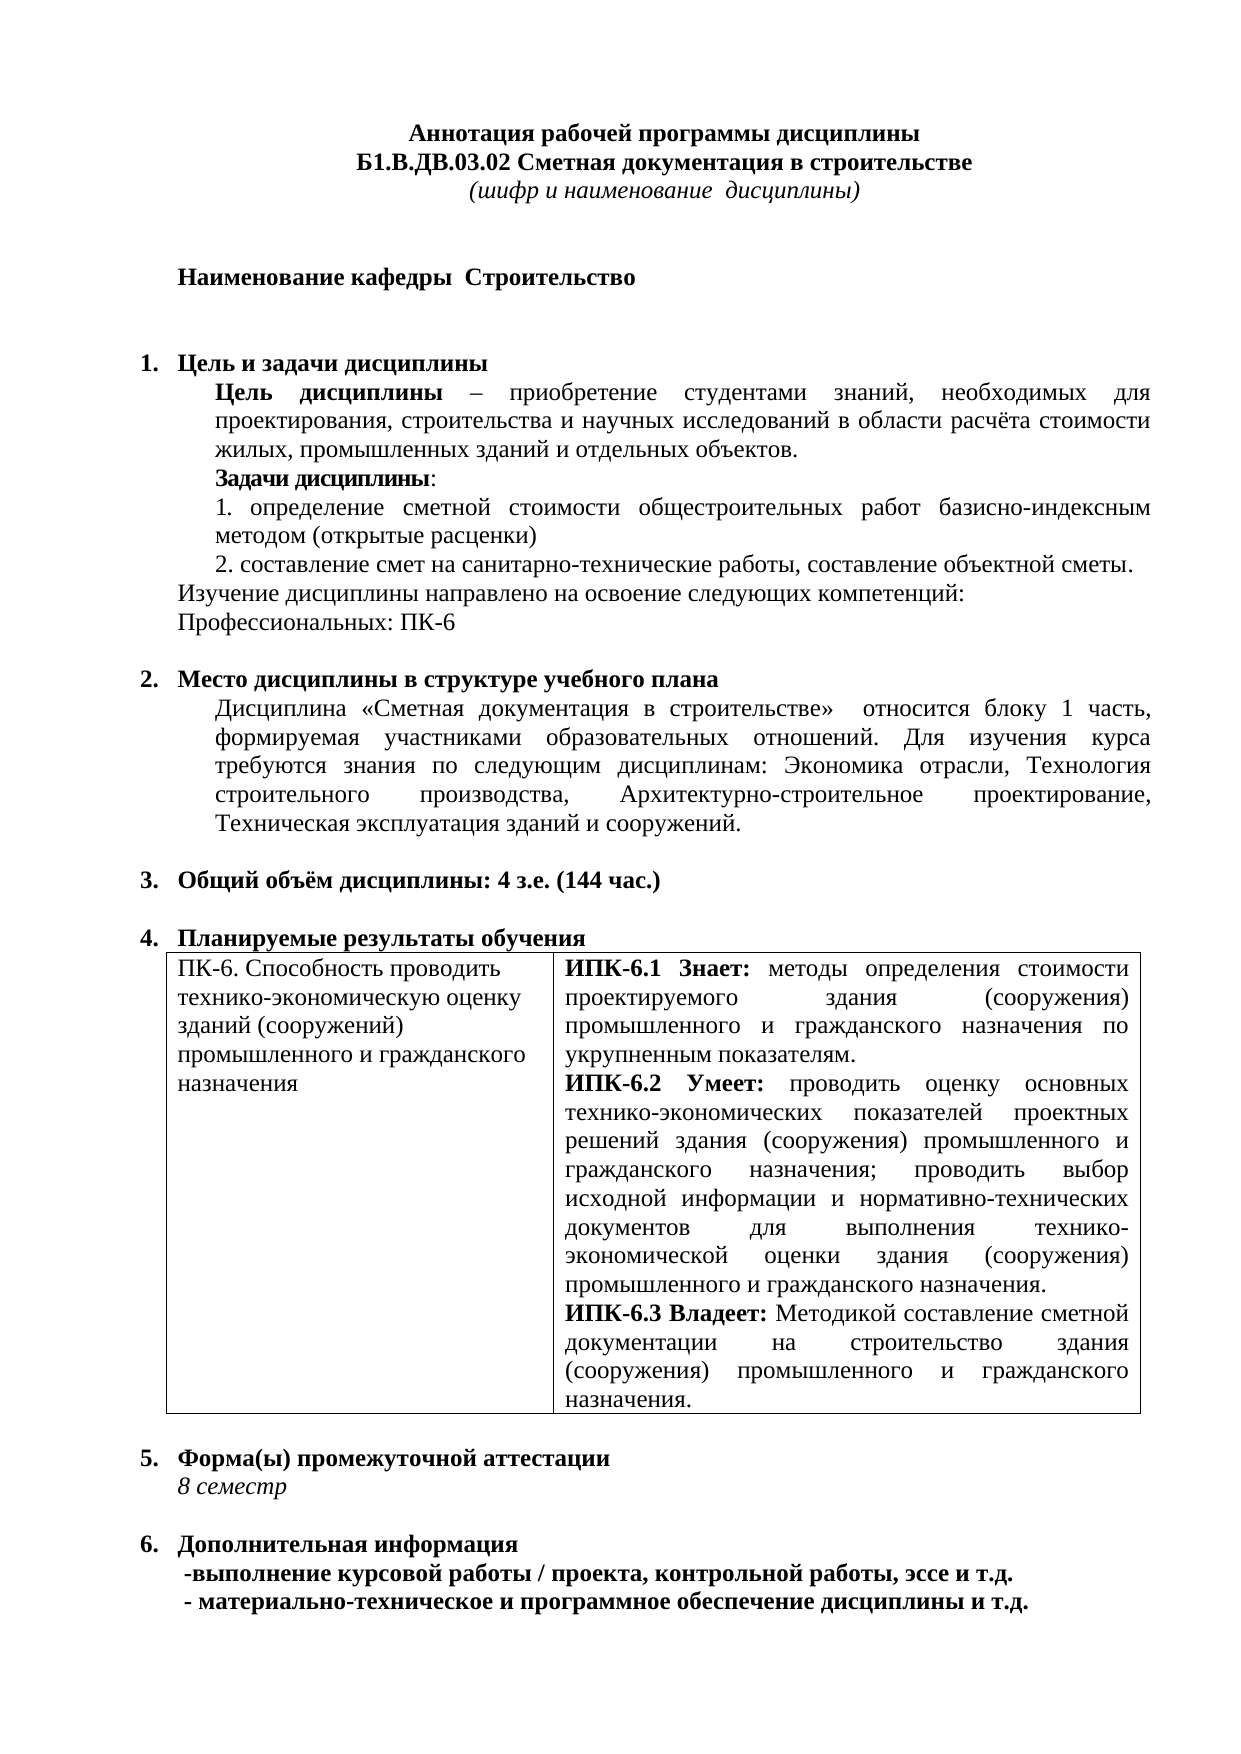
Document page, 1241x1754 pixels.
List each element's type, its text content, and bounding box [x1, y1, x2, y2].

list Планируемые результаты обучения [140, 923, 1152, 952]
text 2. составление смет на санитарно-технические работы, составление объектной сметы. [215, 549, 1152, 578]
text Наименование кафедры Строительство [177, 262, 1152, 291]
list Место дисциплины в структуре учебного плана [140, 664, 1152, 693]
list Изучение дисциплины направлено на освоение следующих компетенций: [177, 578, 1152, 607]
list Общий объём дисциплины: 4 з.е. (144 час.) [140, 866, 1152, 894]
list Профессиональных: ПК-6 [177, 607, 1152, 636]
text - материально-техническое и программное обеспечение дисциплины и т.д. [177, 1586, 1152, 1615]
text 1. определение сметной стоимости общестроительных работ базисно-индексным методом (открытые расценки) [215, 492, 1152, 549]
list Форма(ы) промежуточной аттестации [140, 1443, 1152, 1471]
list 8 семестр [177, 1471, 1152, 1500]
table_header ПК-6. Способность проводить технико-экономическую оценку зданий (сооружений) промышленного и гражданского назначения [167, 953, 553, 1413]
list Дополнительная информация [140, 1529, 1152, 1558]
text Задачи дисциплины: [215, 463, 1152, 492]
text Цель дисциплины – приобретение студентами знаний, необходимых для проектирования, строительства и научных исследований в области расчёта стоимости жилых, промышленных зданий и отдельных объектов. [215, 377, 1152, 463]
text -выполнение курсовой работы / проекта, контрольной работы, эссе и т.д. [177, 1558, 1152, 1586]
text Аннотация рабочей программы дисциплины [177, 118, 1152, 147]
text Дисциплина «Сметная документация в строительстве» относится блоку 1 часть, формируемая участниками образовательных отношений. Для изучения курса требуются знания по следующим дисциплинам: Экономика отрасли, Технология строительного производства, Архитектурно-строительное проектирование, Техническая эксплуатация зданий и сооружений. [215, 693, 1152, 837]
table_header ИПК-6.1 Знает: методы определения стоимости проектируемого здания (сооружения) промышленного и гражданского назначения по укрупненным показателям. ИПК-6.2 Умеет: проводить оценку основных технико-экономических показателей проектных решений здания (сооружения) промышленного и гражданского назначения; проводить выбор исходной информации и нормативно-технических документов для выполнения технико-экономической оценки здания (сооружения) промышленного и гражданского назначения. ИПК-6.3 Владеет: Методикой составление сметной документации на строительство здания (сооружения) промышленного и гражданского назначения. [554, 953, 1140, 1413]
list Цель и задачи дисциплины [140, 348, 1152, 377]
text (шифр и наименование дисциплины) [177, 176, 1152, 204]
text Б1.В.ДВ.03.02 Сметная документация в строительстве [177, 147, 1152, 176]
